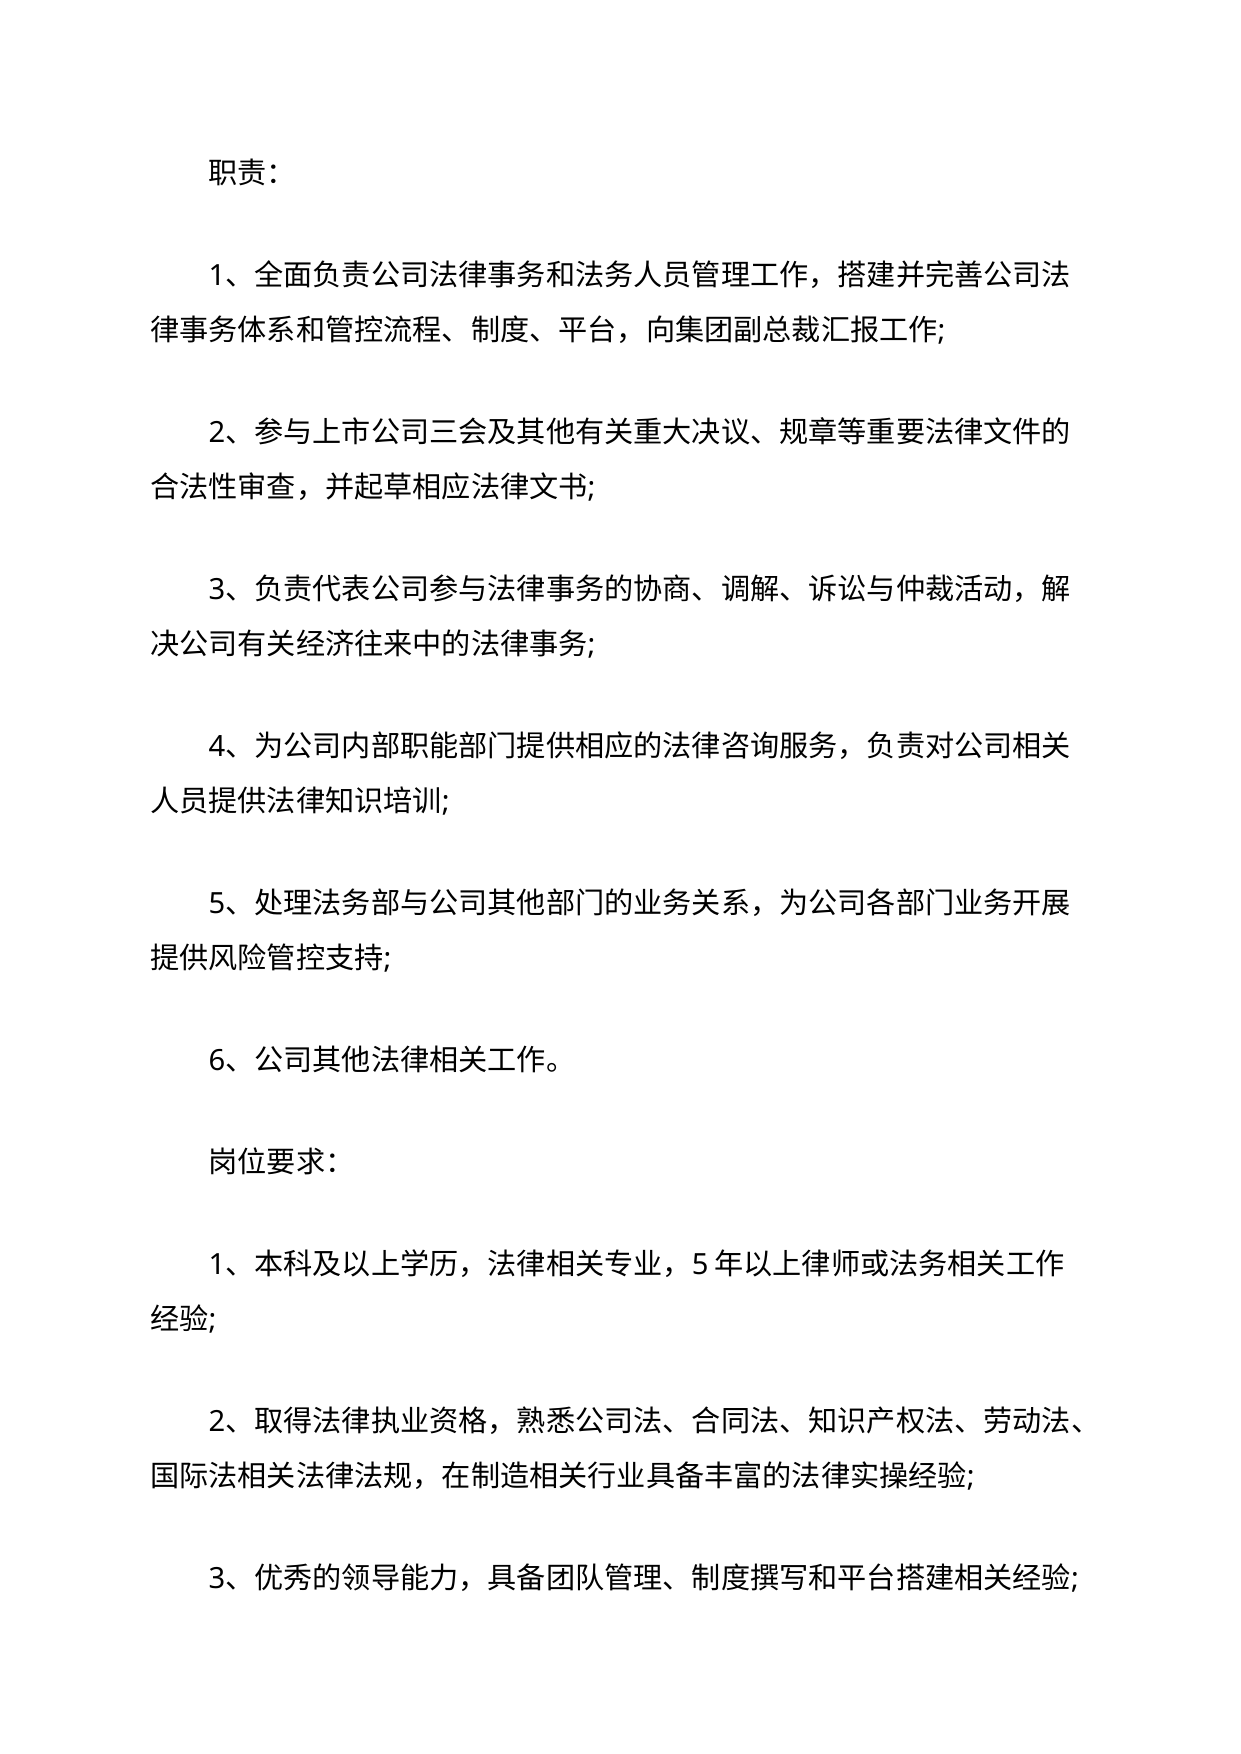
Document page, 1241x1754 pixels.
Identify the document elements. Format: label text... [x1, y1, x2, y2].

text 1、全面负责公司法律事务和法务人员管理工作，搭建并完善公司法律事务体系和管控流程、制度、平台，向集团副总裁汇报工作; [150, 252, 1090, 349]
text 职责： [150, 150, 1090, 192]
text 岗位要求： [150, 1139, 1090, 1181]
text 5、处理法务部与公司其他部门的业务关系，为公司各部门业务开展提供风险管控支持; [150, 880, 1090, 977]
text 3、优秀的领导能力，具备团队管理、制度撰写和平台搭建相关经验; [150, 1554, 1090, 1597]
text 4、为公司内部职能部门提供相应的法律咨询服务，负责对公司相关人员提供法律知识培训; [150, 723, 1090, 820]
text 2、参与上市公司三会及其他有关重大决议、规章等重要法律文件的合法性审查，并起草相应法律文书; [150, 409, 1090, 506]
text 1、本科及以上学历，法律相关专业，5年以上律师或法务相关工作经验; [150, 1240, 1090, 1338]
text 6、公司其他法律相关工作。 [150, 1037, 1090, 1079]
text 3、负责代表公司参与法律事务的协商、调解、诉讼与仲裁活动，解决公司有关经济往来中的法律事务; [150, 566, 1090, 663]
text 2、取得法律执业资格，熟悉公司法、合同法、知识产权法、劳动法、国际法相关法律法规，在制造相关行业具备丰富的法律实操经验; [150, 1397, 1090, 1495]
